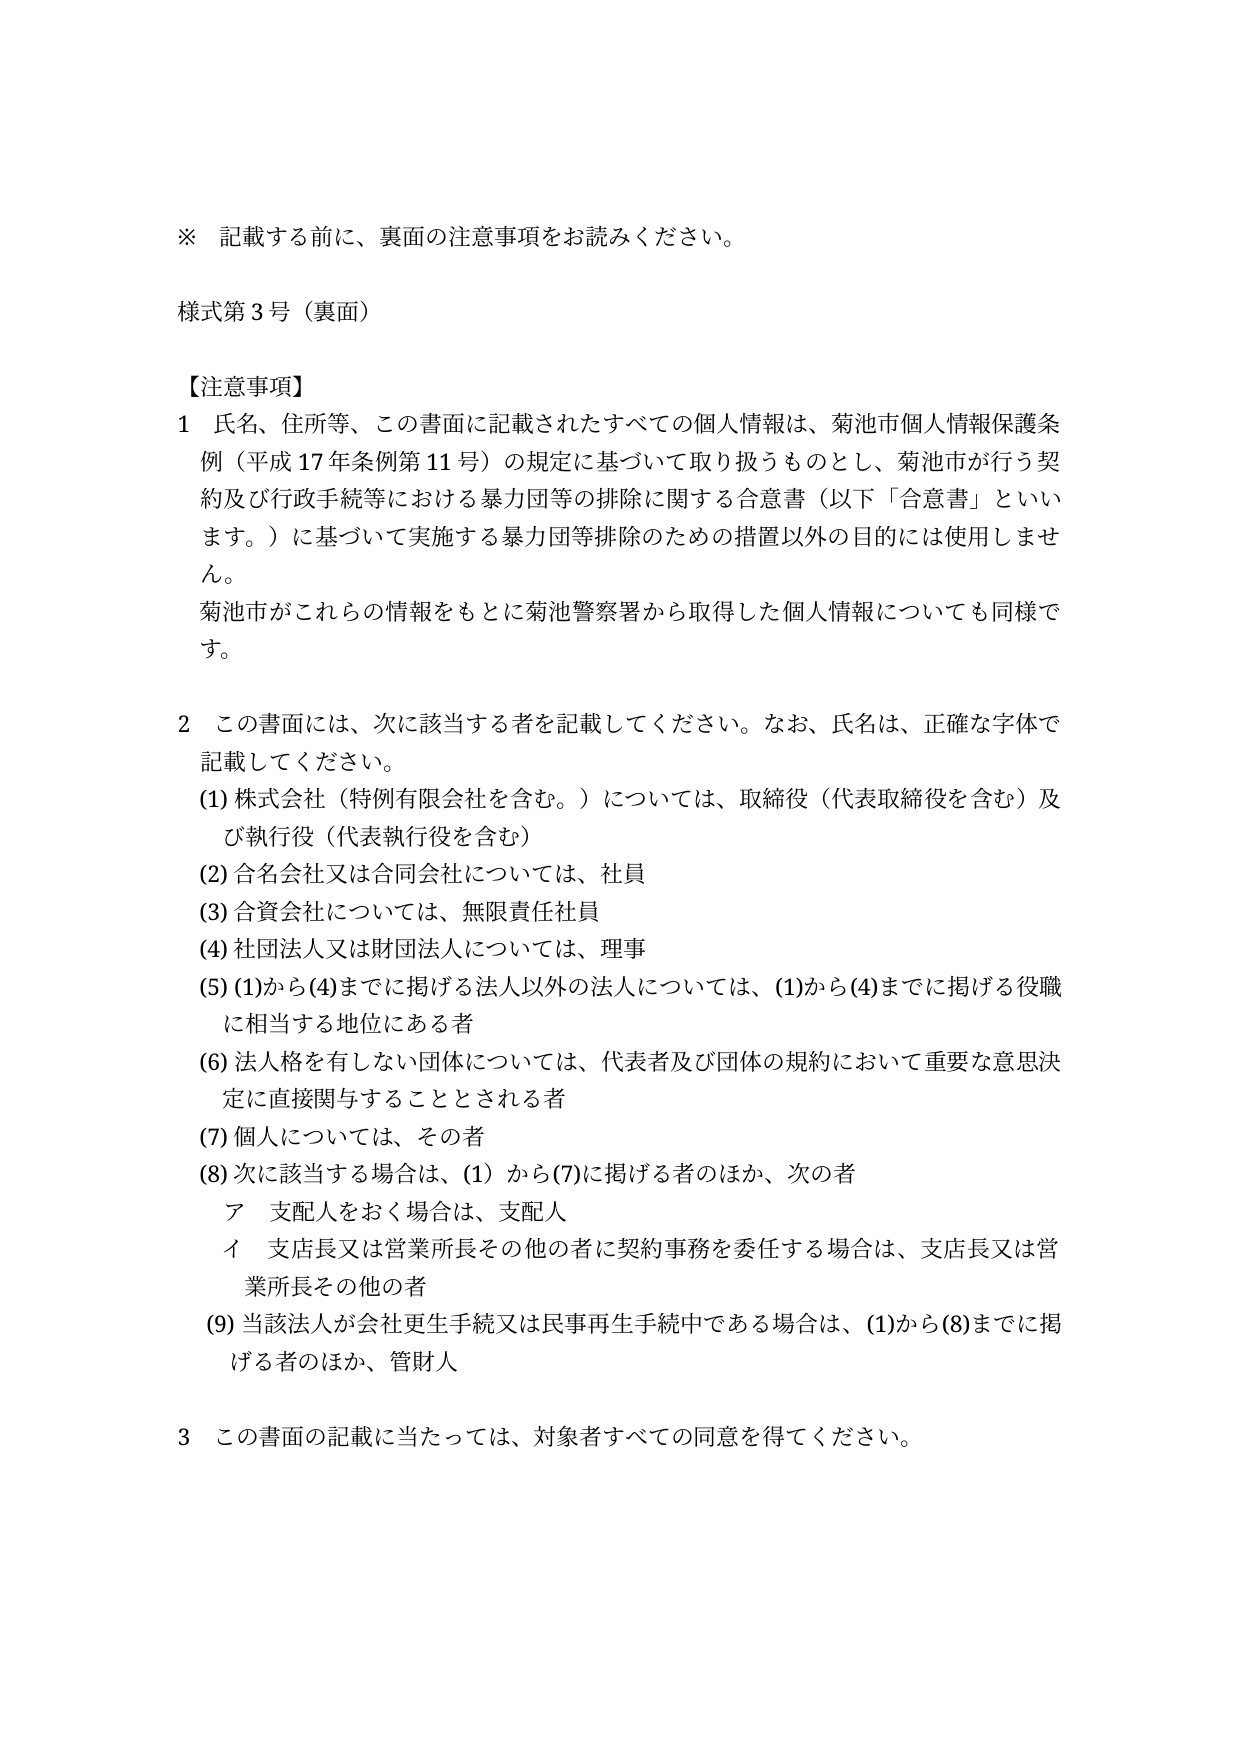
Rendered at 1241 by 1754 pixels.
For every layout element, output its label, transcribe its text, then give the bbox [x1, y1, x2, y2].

text 【注意事項】 [177, 367, 1063, 404]
text 2 この書面には、次に該当する者を記載してください。なお、氏名は、正確な字体で記載してください。 [177, 704, 1063, 779]
text (3) 合資会社については、無限責任社員 [199, 892, 1063, 929]
text 菊池市がこれらの情報をもとに菊池警察署から取得した個人情報についても同様です。 [199, 592, 1063, 667]
text ア 支配人をおく場合は、支配人 [177, 1192, 1063, 1229]
text (2) 合名会社又は合同会社については、社員 [199, 854, 1063, 892]
text (7) 個人については、その者 [199, 1117, 1063, 1154]
text (8) 次に該当する場合は、(1）から(7)に掲げる者のほか、次の者 [199, 1154, 1063, 1192]
text イ 支店長又は営業所長その他の者に契約事務を委任する場合は、支店長又は営業所長その他の者 [221, 1229, 1063, 1304]
text (5) (1)から(4)までに掲げる法人以外の法人については、(1)から(4)までに掲げる役職に相当する地位にある者 [199, 967, 1063, 1042]
text (9) 当該法人が会社更生手続又は民事再生手続中である場合は、(1)から(8)までに掲げる者のほか、管財人 [206, 1304, 1063, 1379]
text (4) 社団法人又は財団法人については、理事 [199, 929, 1063, 967]
text 1 氏名、住所等、この書面に記載されたすべての個人情報は、菊池市個人情報保護条例（平成17年条例第11号）の規定に基づいて取り扱うものとし、菊池市が行う契約及び行政手続等における暴力団等の排除に関する合意書（以下「合意書」といいます。）に基づいて実施する暴力団等排除のための措置以外の目的には使用しません。 [177, 404, 1063, 592]
text (1) 株式会社（特例有限会社を含む。）については、取締役（代表取締役を含む）及び執行役（代表執行役を含む） [199, 779, 1063, 854]
text 様式第3号（裏面） [177, 292, 1063, 329]
text ※ 記載する前に、裏面の注意事項をお読みください。 [177, 217, 1063, 254]
text 3 この書面の記載に当たっては、対象者すべての同意を得てください。 [177, 1417, 1063, 1454]
text (6) 法人格を有しない団体については、代表者及び団体の規約において重要な意思決定に直接関与することとされる者 [199, 1042, 1063, 1117]
